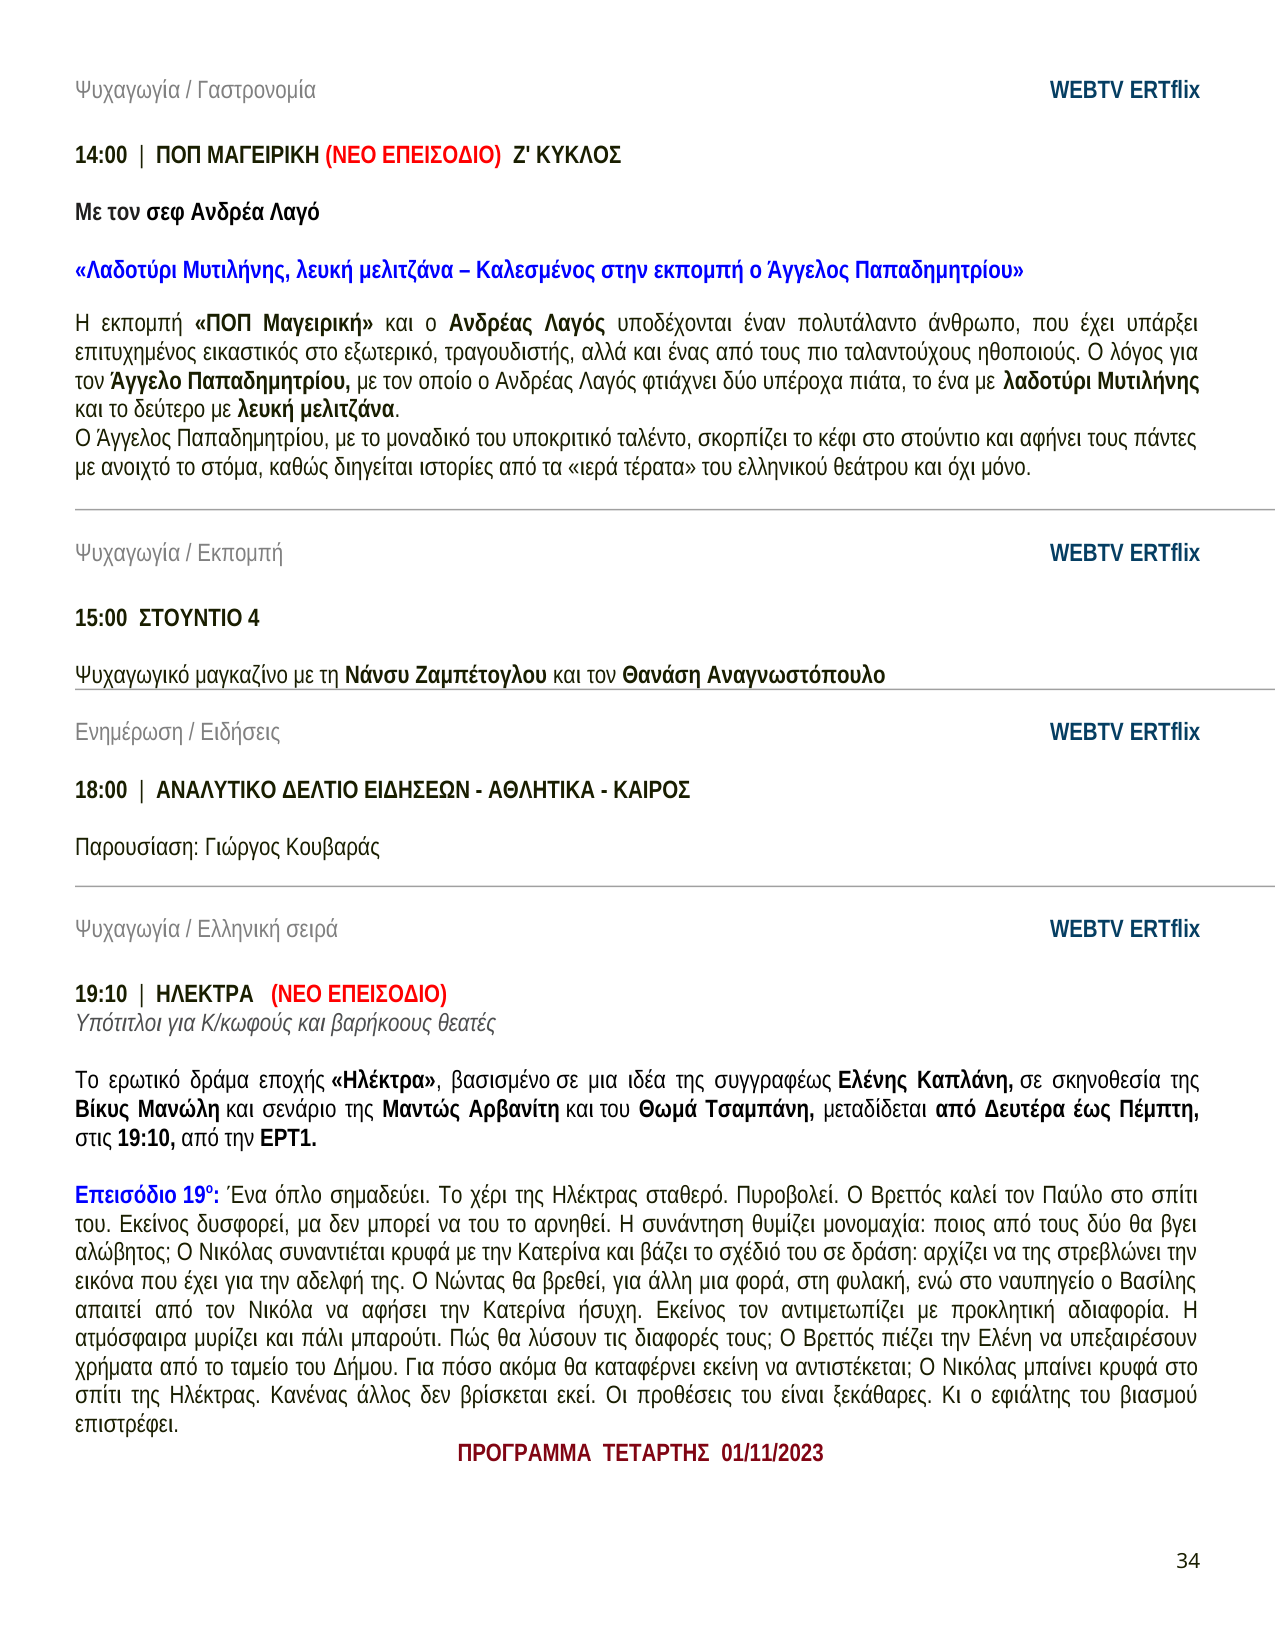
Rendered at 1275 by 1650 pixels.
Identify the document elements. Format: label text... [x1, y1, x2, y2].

table_header WEBTV ERTflix [638, 538, 1200, 566]
table_header WEBTV ERTflix [638, 718, 1200, 746]
text 18:00 | ΑΝΑΛΥΤΙΚΟ ΔΕΛΤΙΟ ΕΙΔΗΣΕΩΝ - ΑΘΛΗΤΙΚΑ - ΚΑΙΡΟΣ Παρουσίαση: Γιώργος Κουβαράς [75, 746, 1200, 861]
text 15:00 ΣΤΟΥΝΤΙΟ 4 [75, 566, 1200, 631]
table_header Ψυχαγωγία / Ελληνική σειρά [75, 914, 637, 943]
table_header Ψυχαγωγία / Γαστρονομία [75, 75, 637, 104]
text Το ερωτικό δράμα εποχής «Ηλέκτρα», βασισμένο σε μια ιδέα της συγγραφέως Ελένης Καπλάνη, σε σκηνοθεσία της Βίκυς Μανώλη και σενάριο της Μαντώς Αρβανίτη και του Θωμά Τσαμπάνη, μεταδίδεται από Δευτέρα έως Πέμπτη, στις 19:10, από την ΕΡΤ1. [75, 1065, 1200, 1151]
text Ψυχαγωγικό μαγκαζίνο με τη Νάνσυ Ζαμπέτογλου και τον Θανάση Αναγνωστόπουλο [75, 631, 1200, 688]
text 19:10 | ΗΛΕΚΤΡΑ (ΝΕΟ ΕΠΕΙΣΟΔΙΟ) Υπότιτλοι για K/κωφούς και βαρήκοους θεατές [75, 943, 1200, 1037]
text Ο Άγγελος Παπαδημητρίου, με το μοναδικό του υποκριτικό ταλέντο, σκορπίζει το κέφι στο στούντιο και αφήνει τους πάντες με ανοιχτό το στόμα, καθώς διηγείται ιστορίες από τα «ιερά τέρατα» του ελληνικού θεάτρου και όχι μόνο. [75, 423, 1200, 480]
text ΠΡΟΓΡΑΜΜΑ ΤΕΤΑΡΤΗΣ 01/11/2023 [75, 1438, 1200, 1466]
text Η εκπομπή «ΠΟΠ Μαγειρική» και ο Ανδρέας Λαγός υποδέχονται έναν πολυτάλαντο άνθρωπο, που έχει υπάρξει επιτυχημένος εικαστικός στο εξωτερικό, τραγουδιστής, αλλά και ένας από τους πιο ταλαντούχους ηθοποιούς. Ο λόγος για τον Άγγελο Παπαδημητρίου, με τον οποίο ο Ανδρέας Λαγός φτιάχνει δύο υπέροχα πιάτα, το ένα με λαδοτύρι Μυτιλήνης και το δεύτερο με λευκή μελιτζάνα. [75, 308, 1200, 423]
table_header WEBTV ERTflix [638, 75, 1200, 104]
table_header WEBTV ERTflix [638, 914, 1200, 943]
text 14:00 | ΠΟΠ ΜΑΓΕΙΡΙΚΗ (ΝΕΟ ΕΠΕΙΣΟΔΙΟ) Ζ' ΚΥΚΛΟΣ [75, 104, 1200, 169]
text Eπεισόδιο 19ο: Ένα όπλο σημαδεύει. Το χέρι της Ηλέκτρας σταθερό. Πυροβολεί. Ο Βρεττός καλεί τον Παύλο στο σπίτι του. Εκείνος δυσφορεί, μα δεν μπορεί να του το αρνηθεί. Η συνάντηση θυμίζει μονομαχία: ποιος από τους δύο θα βγει αλώβητος; Ο Νικόλας συναντιέται κρυφά με την Κατερίνα και βάζει το σχέδιό του σε δράση: αρχίζει να της στρεβλώνει την εικόνα που έχει για την αδελφή της. Ο Νώντας θα βρεθεί, για άλλη μια φορά, στη φυλακή, ενώ στο ναυπηγείο ο Βασίλης απαιτεί από τον Νικόλα να αφήσει την Κατερίνα ήσυχη. Εκείνος τον αντιμετωπίζει με προκλητική αδιαφορία. Η ατμόσφαιρα μυρίζει και πάλι μπαρούτι. Πώς θα λύσουν τις διαφορές τους; Ο Βρεττός πιέζει την Ελένη να υπεξαιρέσουν χρήματα από το ταμείο του Δήμου. Για πόσο ακόμα θα καταφέρνει εκείνη να αντιστέκεται; Ο Νικόλας μπαίνει κρυφά στο σπίτι της Ηλέκτρας. Κανένας άλλος δεν βρίσκεται εκεί. Οι προθέσεις του είναι ξεκάθαρες. Κι ο εφιάλτης του βιασμού επιστρέφει. [75, 1151, 1200, 1438]
table_header Ενημέρωση / Ειδήσεις [75, 718, 637, 746]
text Με τον σεφ Ανδρέα Λαγό «Λαδοτύρι Μυτιλήνης, λευκή μελιτζάνα – Καλεσμένος στην εκπομπή ο Άγγελος Παπαδημητρίου» [75, 169, 1200, 283]
table_header Ψυχαγωγία / Εκπομπή [75, 538, 637, 566]
